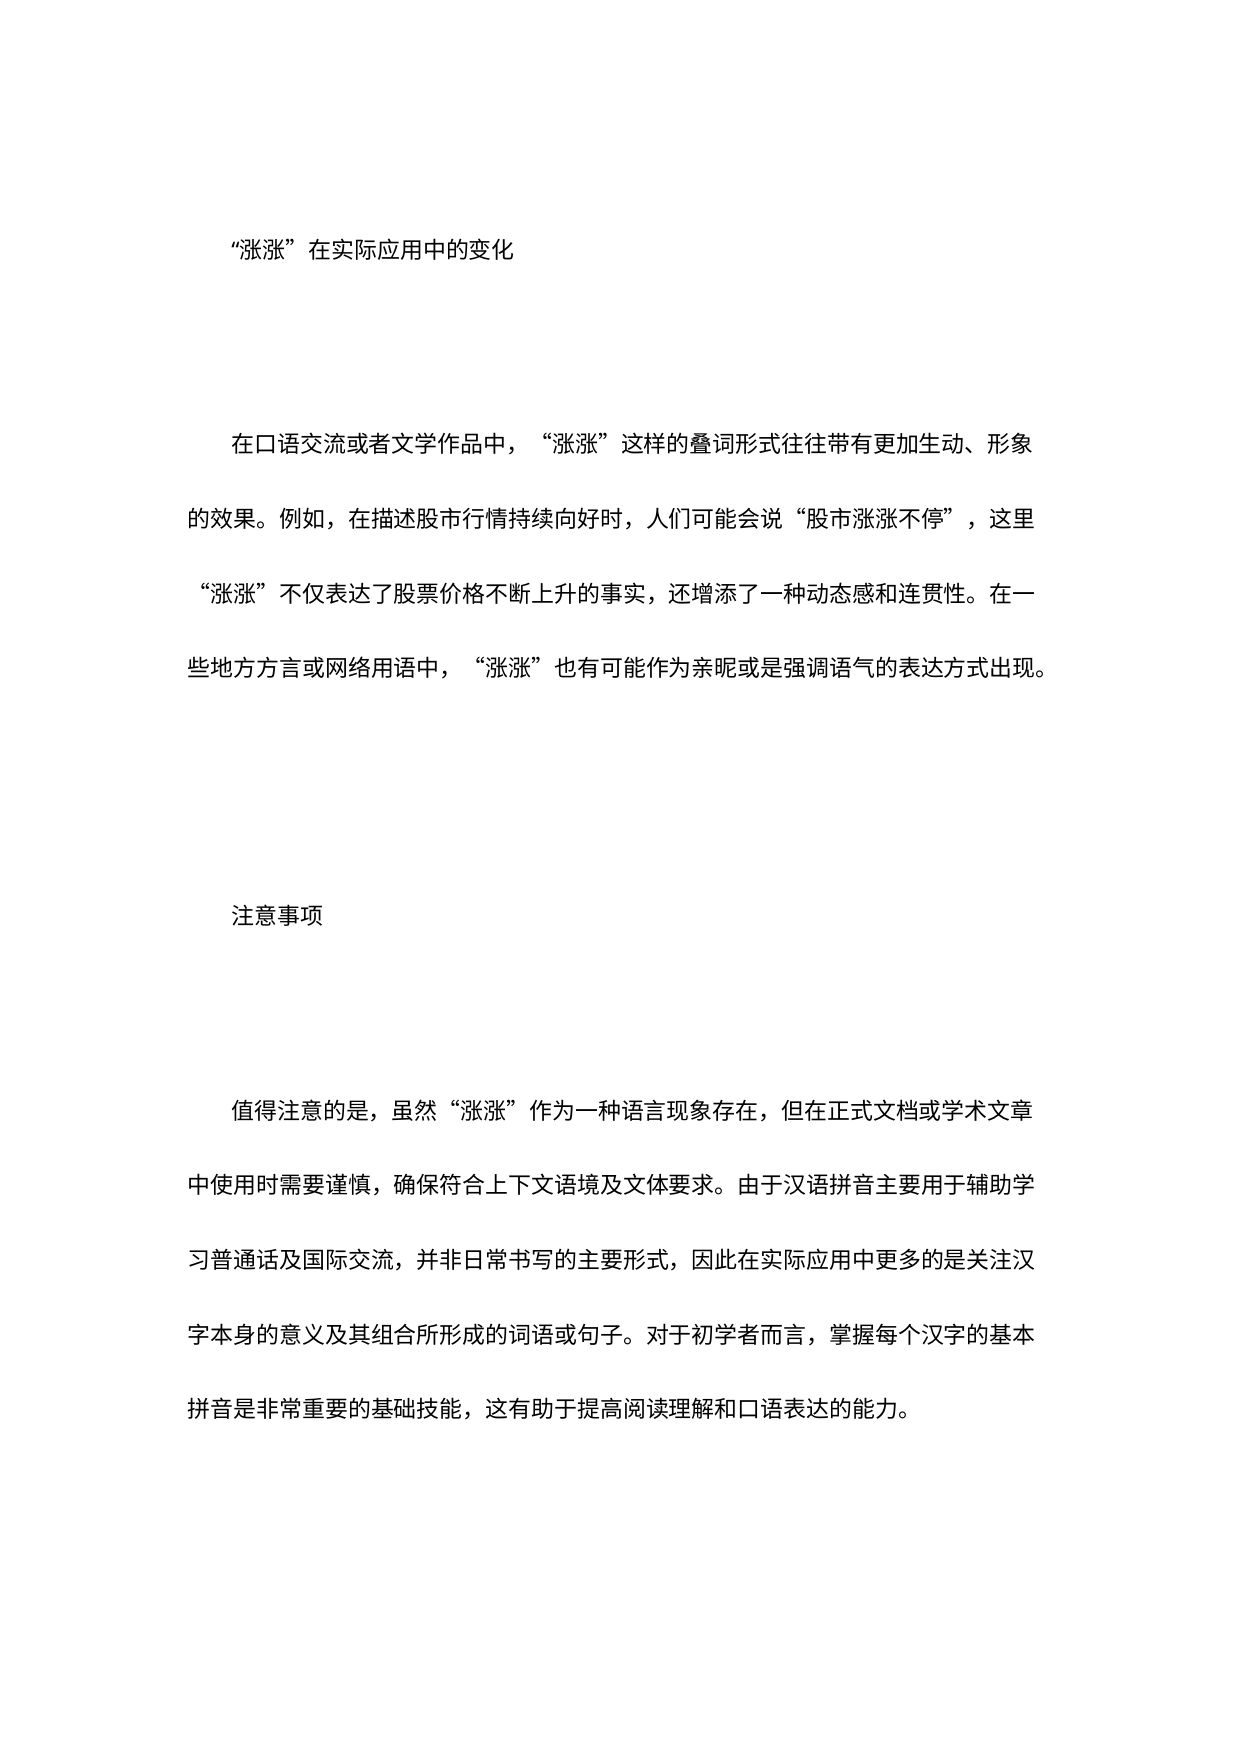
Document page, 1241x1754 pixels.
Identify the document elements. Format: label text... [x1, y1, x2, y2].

text 值得注意的是，虽然“涨涨”作为一种语言现象存在，但在正式文档或学术文章中使用时需要谨慎，确保符合上下文语境及文体要求。由于汉语拼音主要用于辅助学习普通话及国际交流，并非日常书写的主要形式，因此在实际应用中更多的是关注汉字本身的意义及其组合所形成的词语或句子。对于初学者而言，掌握每个汉字的基本拼音是非常重要的基础技能，这有助于提高阅读理解和口语表达的能力。 [187, 1077, 1053, 1441]
text “涨涨”在实际应用中的变化 [187, 216, 1053, 281]
text 注意事项 [187, 882, 1053, 947]
text 在口语交流或者文学作品中，“涨涨”这样的叠词形式往往带有更加生动、形象的效果。例如，在描述股市行情持续向好时，人们可能会说“股市涨涨不停”，这里“涨涨”不仅表达了股票价格不断上升的事实，还增添了一种动态感和连贯性。在一些地方方言或网络用语中，“涨涨”也有可能作为亲昵或是强调语气的表达方式出现。 [187, 410, 1053, 699]
